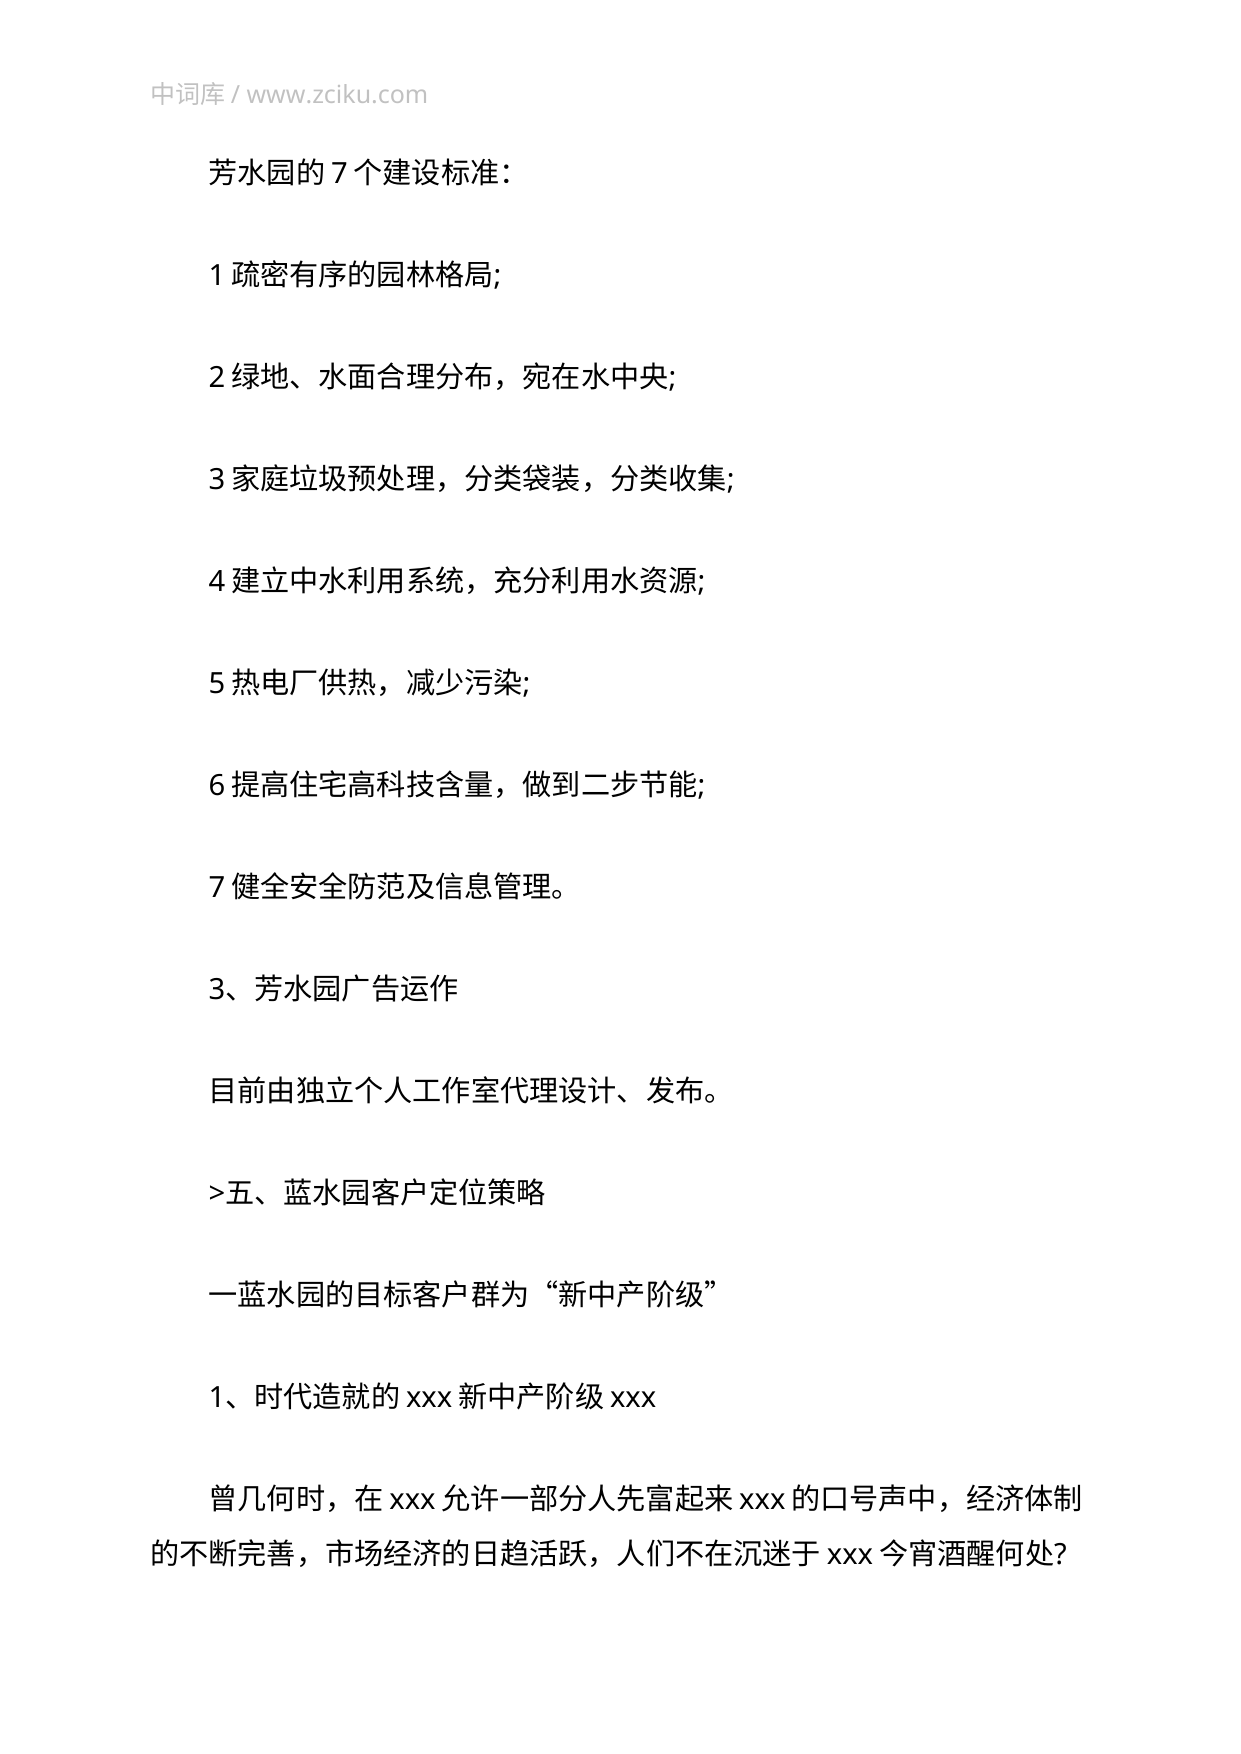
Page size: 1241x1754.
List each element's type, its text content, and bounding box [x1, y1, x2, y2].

text 3家庭垃圾预处理，分类袋装，分类收集; [150, 456, 1090, 498]
text 目前由独立个人工作室代理设计、发布。 [150, 1068, 1090, 1110]
text 1、时代造就的xxx新中产阶级xxx [150, 1373, 1090, 1416]
text 7健全安全防范及信息管理。 [150, 864, 1090, 906]
text 3、芳水园广告运作 [150, 966, 1090, 1008]
text 6提高住宅高科技含量，做到二步节能; [150, 762, 1090, 804]
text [150, 1475, 1090, 1573]
text >五、蓝水园客户定位策略 [150, 1169, 1090, 1212]
text 4建立中水利用系统，充分利用水资源; [150, 558, 1090, 600]
text 一蓝水园的目标客户群为“新中产阶级” [150, 1272, 1090, 1314]
text 1疏密有序的园林格局; [150, 252, 1090, 294]
text 5热电厂供热，减少污染; [150, 660, 1090, 702]
text 芳水园的7个建设标准： [150, 150, 1090, 192]
text 2绿地、水面合理分布，宛在水中央; [150, 354, 1090, 396]
